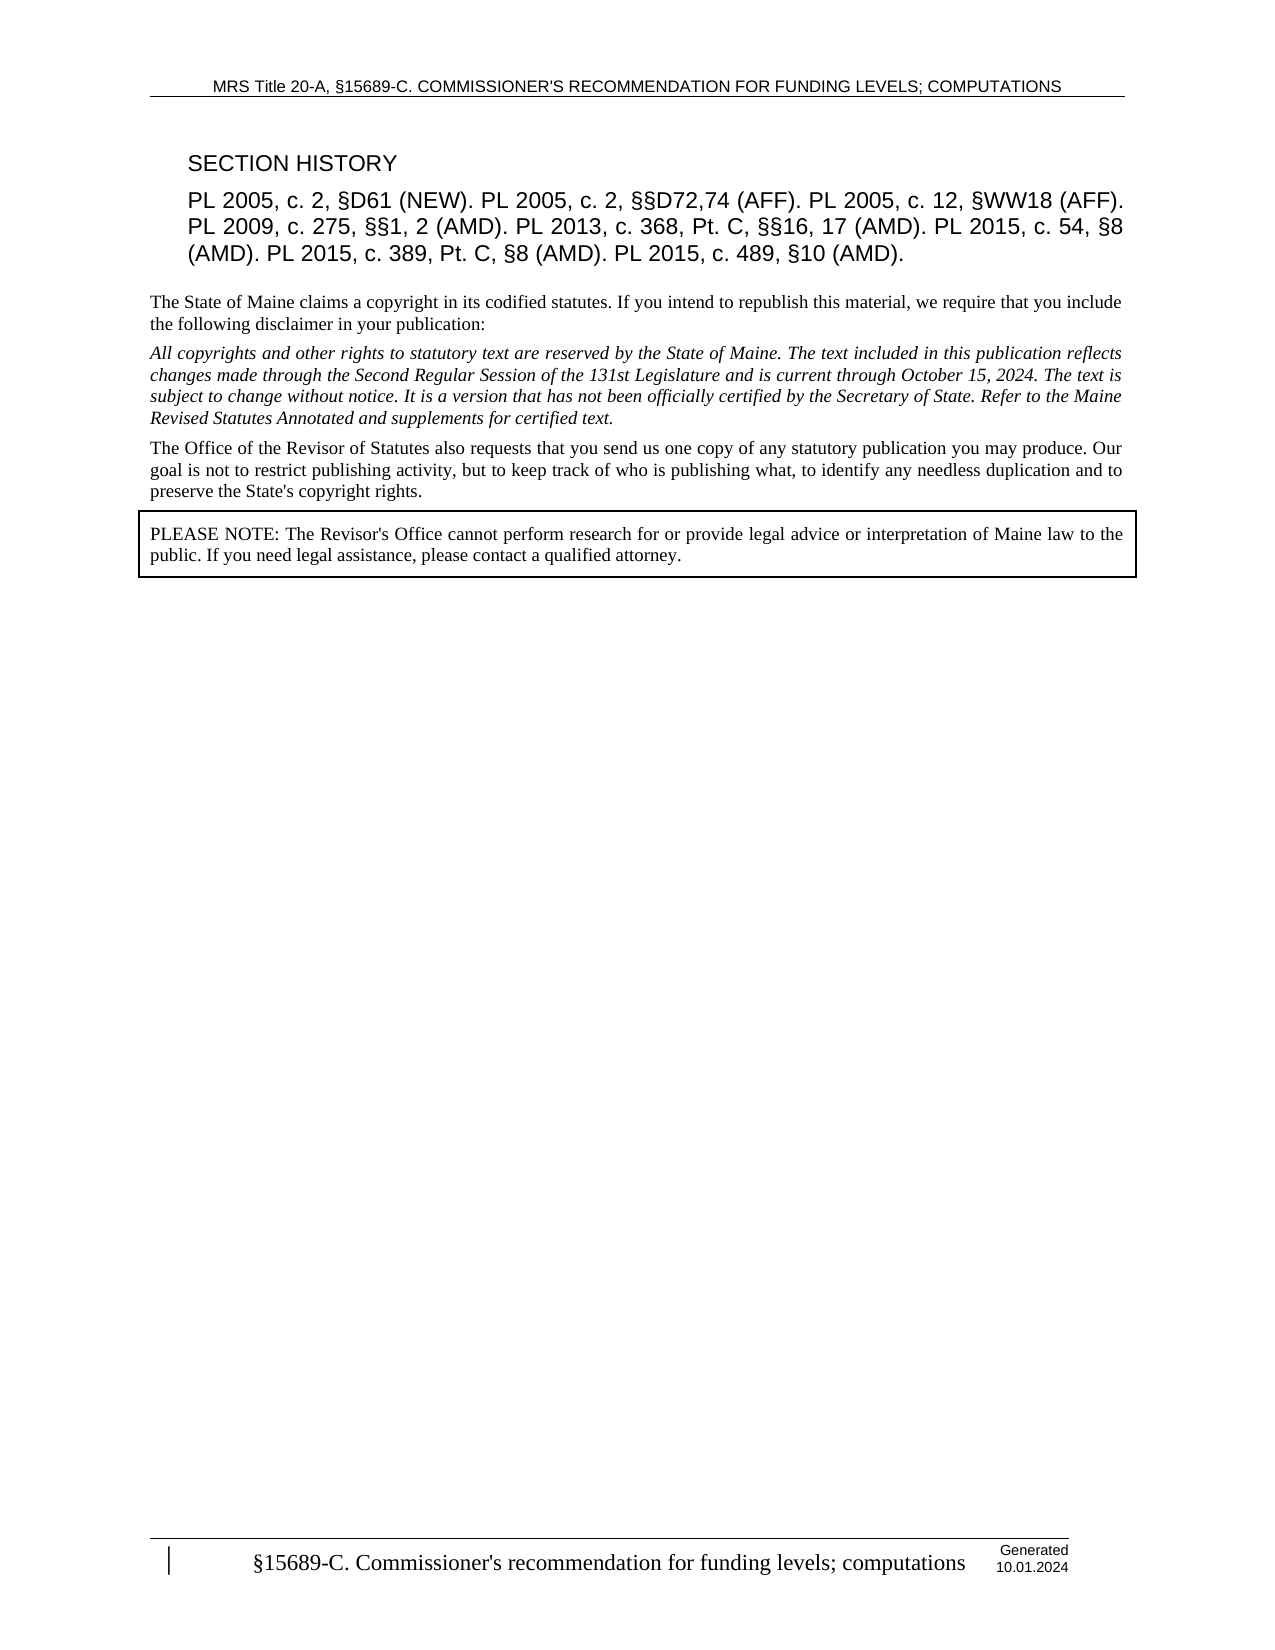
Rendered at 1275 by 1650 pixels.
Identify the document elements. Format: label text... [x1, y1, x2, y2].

text The Office of the Revisor of Statutes also requests that you send us one copy of any statutory publication you may produce. Our goal is not to restrict publishing activity, but to keep track of who is publishing what, to identify any needless duplication and to preserve the State's copyright rights. [150, 437, 1125, 502]
text The State of Maine claims a copyright in its codified statutes. If you intend to republish this material, we require that you include the following disclaimer in your publication: [150, 291, 1125, 334]
text PL 2005, c. 2, §D61 (NEW). PL 2005, c. 2, §§D72,74 (AFF). PL 2005, c. 12, §WW18 (AFF). PL 2009, c. 275, §§1, 2 (AMD). PL 2013, c. 368, Pt. C, §§16, 17 (AMD). PL 2015, c. 54, §8 (AMD). PL 2015, c. 389, Pt. C, §8 (AMD). PL 2015, c. 489, §10 (AMD). [187, 187, 1125, 266]
text PLEASE NOTE: The Revisor's Office cannot perform research for or provide legal advice or interpretation of Maine law to the public. If you need legal assistance, please contact a qualified attorney. [140, 512, 1135, 576]
text SECTION HISTORY [187, 150, 1125, 176]
text All copyrights and other rights to statutory text are reserved by the State of Maine. The text included in this publication reflects changes made through the Second Regular Session of the 131st Legislature and is current through October 15, 2024 . The text is subject to change without notice. It is a version that has not been officially certified by the Secretary of State. Refer to the Maine Revised Statutes Annotated and supplements for certified text. [150, 342, 1125, 428]
